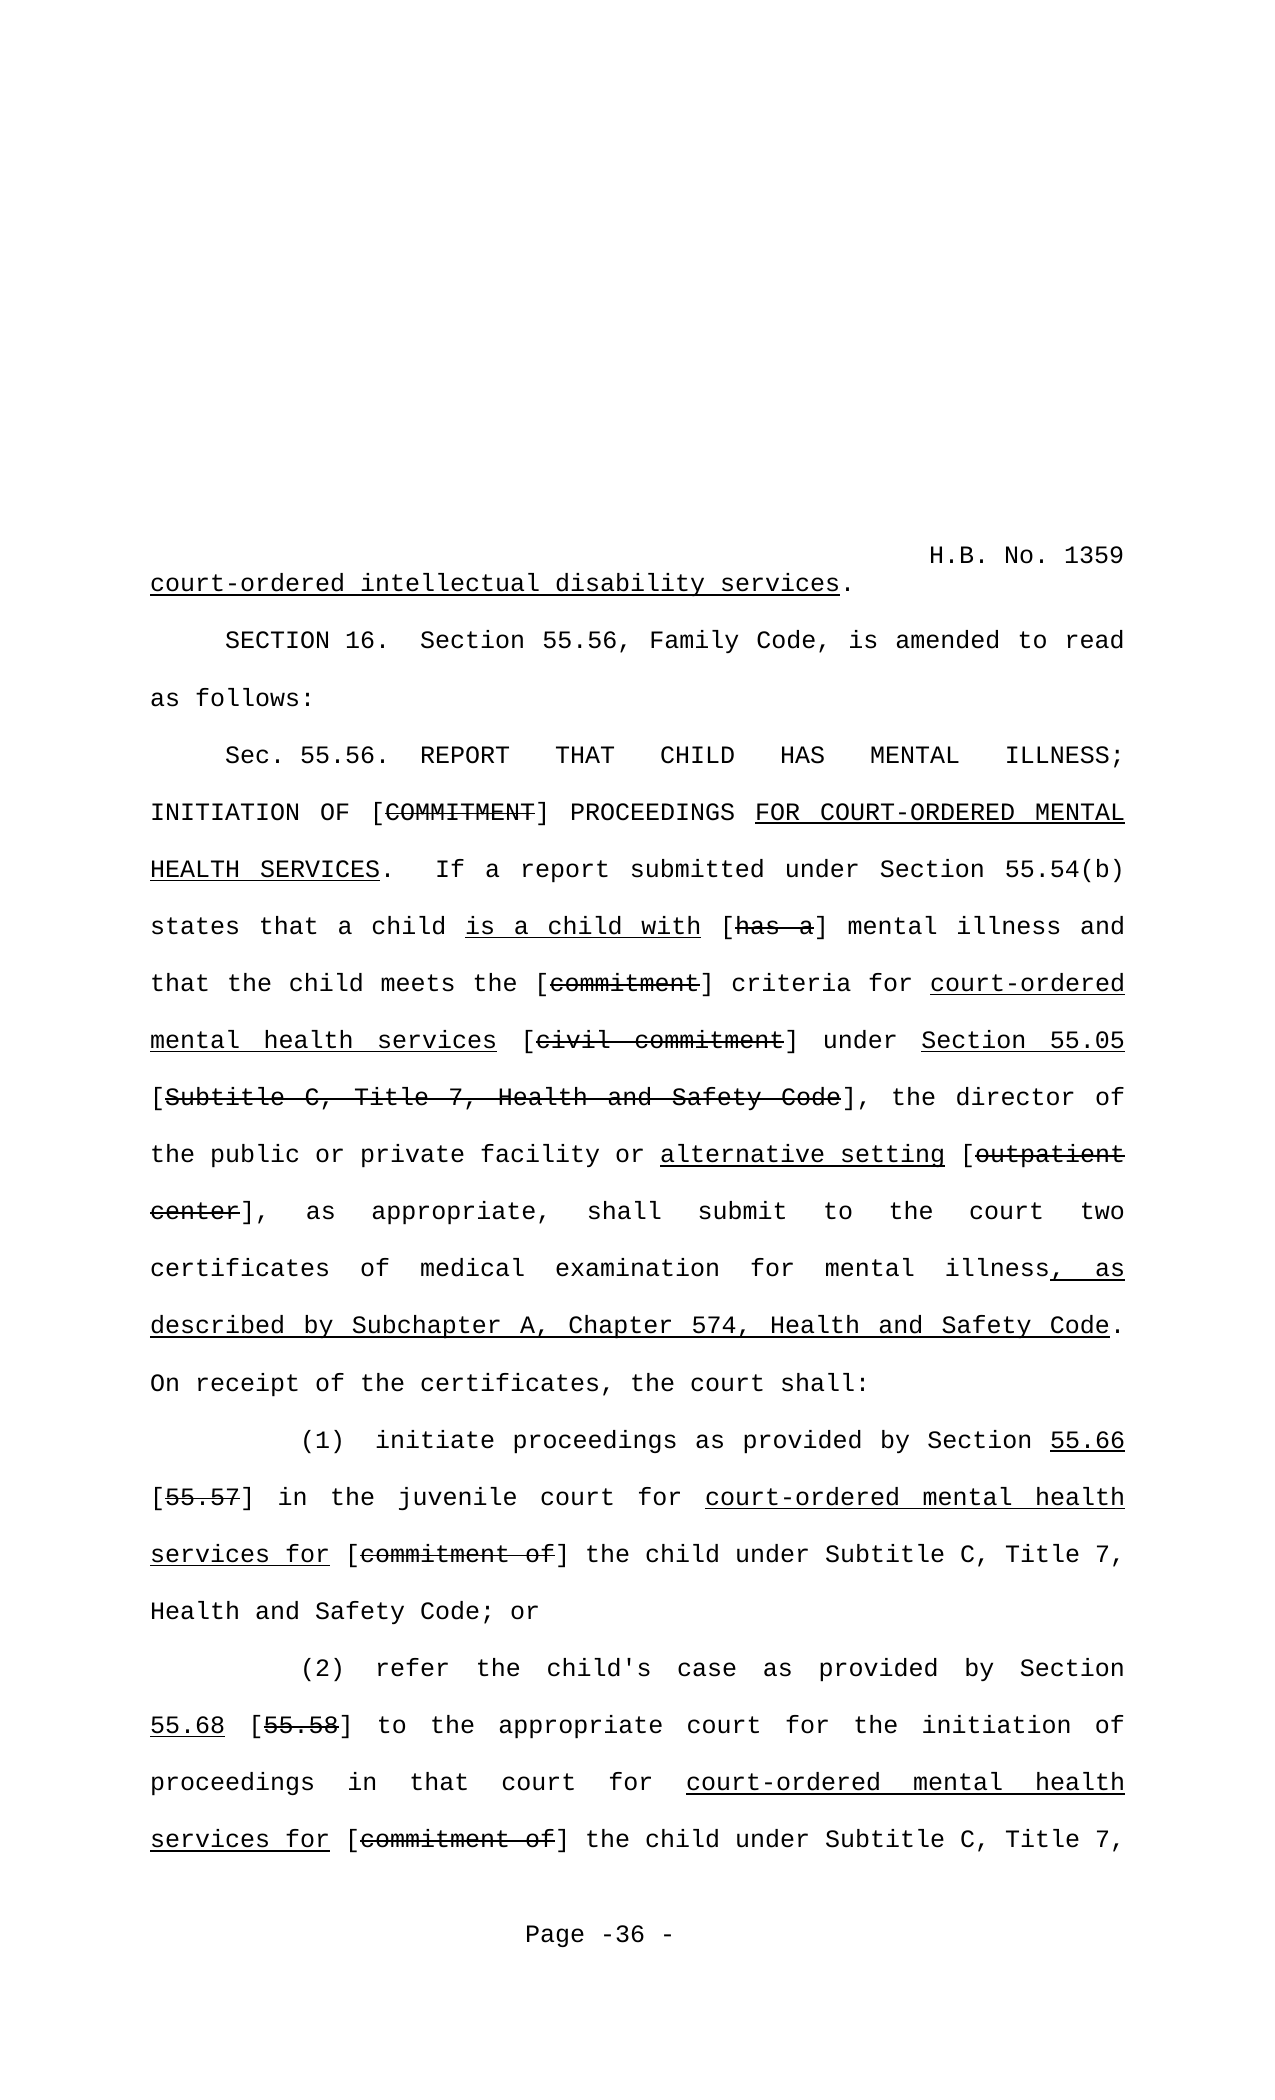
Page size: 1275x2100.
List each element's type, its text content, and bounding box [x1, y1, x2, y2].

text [150, 571, 1125, 599]
text (1) initiate proceedings as provided by Section 55.66 [55.57] in the juvenile court for court-ordered mental health services for [commitment of] the child under Subtitle C, Title 7, Health and Safety Code; or [150, 1427, 1125, 1627]
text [150, 1655, 1125, 1855]
text Sec. 55.56. REPORT THAT CHILD HAS MENTAL ILLNESS; INITIATION OF [COMMITMENT] PROCEEDINGS FOR COURT-ORDERED MENTAL HEALTH SERVICES. If a report submitted under Section 55.54(b) states that a child is a child with [has a] mental illness and that the child meets the [commitment] criteria for court-ordered mental health services [civil commitment] under Section 55.05 [Subtitle C, Title 7, Health and Safety Code], the director of the public or private facility or alternative setting [outpatient center], as appropriate, shall submit to the court two certificates of medical examination for mental illness, as described by Subchapter A, Chapter 574, Health and Safety Code. On receipt of the certificates, the court shall: [150, 742, 1125, 1398]
text SECTION 16. Section 55.56, Family Code, is amended to read as follows: [150, 628, 1125, 713]
